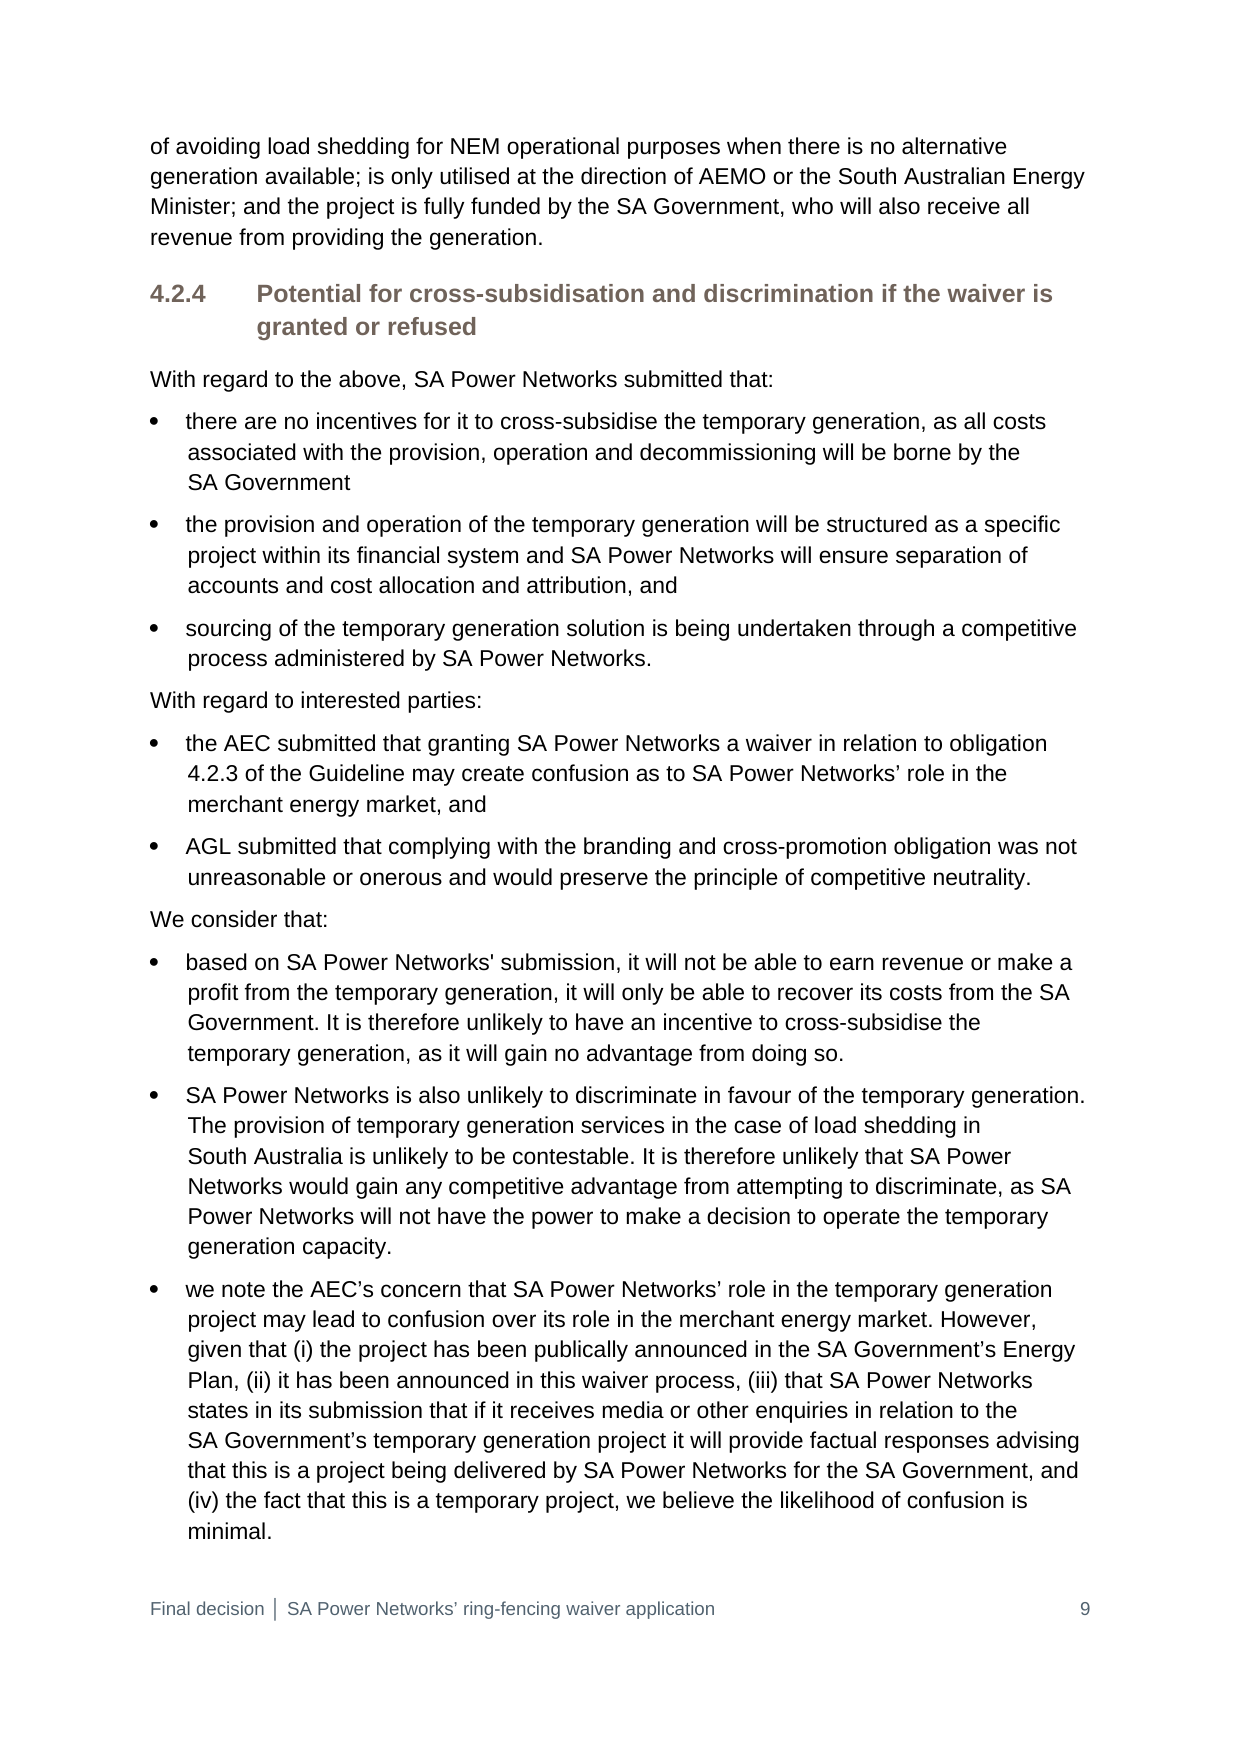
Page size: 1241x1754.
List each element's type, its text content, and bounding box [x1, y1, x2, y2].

text there are no incentives for it to cross-subsidise the temporary generation, as all costs associated with the provision, operation and decommissioning will be borne by the SA Government [150, 408, 1090, 495]
text With regard to the above, SA Power Networks submitted that: [150, 366, 1090, 392]
text we note the AEC’s concern that SA Power Networks’ role in the temporary generation project may lead to confusion over its role in the merchant energy market. However, given that (i) the project has been publically announced in the SA Government’s Energy Plan, (ii) it has been announced in this waiver process, (iii) that SA Power Networks states in its submission that if it receives media or other enquiries in relation to the SA Government’s temporary generation project it will provide factual responses advising that this is a project being delivered by SA Power Networks for the SA Government, and (iv) the fact that this is a temporary project, we believe the likelihood of confusion is minimal. [150, 1276, 1090, 1544]
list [150, 133, 1090, 250]
text the provision and operation of the temporary generation will be structured as a specific project within its financial system and SA Power Networks will ensure separation of accounts and cost allocation and attribution, and [150, 511, 1090, 598]
text AGL submitted that complying with the branding and cross-promotion obligation was not unreasonable or onerous and would preserve the principle of competitive neutrality. [150, 833, 1090, 890]
text the AEC submitted that granting SA Power Networks a waiver in relation to obligation 4.2.3 of the Guideline may create confusion as to SA Power Networks’ role in the merchant energy market, and [150, 730, 1090, 817]
list With regard to interested parties: [150, 687, 1090, 714]
subtitle Potential for cross-subsidisation and discrimination if the waiver is granted or refused [150, 279, 1090, 341]
list We consider that: [150, 906, 1090, 933]
text sourcing of the temporary generation solution is being undertaken through a competitive process administered by SA Power Networks. [150, 614, 1090, 671]
text SA Power Networks is also unlikely to discriminate in favour of the temporary generation. The provision of temporary generation services in the case of load shedding in South Australia is unlikely to be contestable. It is therefore unlikely that SA Power Networks would gain any competitive advantage from attempting to discriminate, as SA Power Networks will not have the power to make a decision to operate the temporary generation capacity. [150, 1082, 1090, 1260]
text based on SA Power Networks' submission, it will not be able to earn revenue or make a profit from the temporary generation, it will only be able to recover its costs from the SA Government. It is therefore unlikely to have an incentive to cross-subsidise the temporary generation, as it will gain no advantage from doing so. [150, 949, 1090, 1066]
